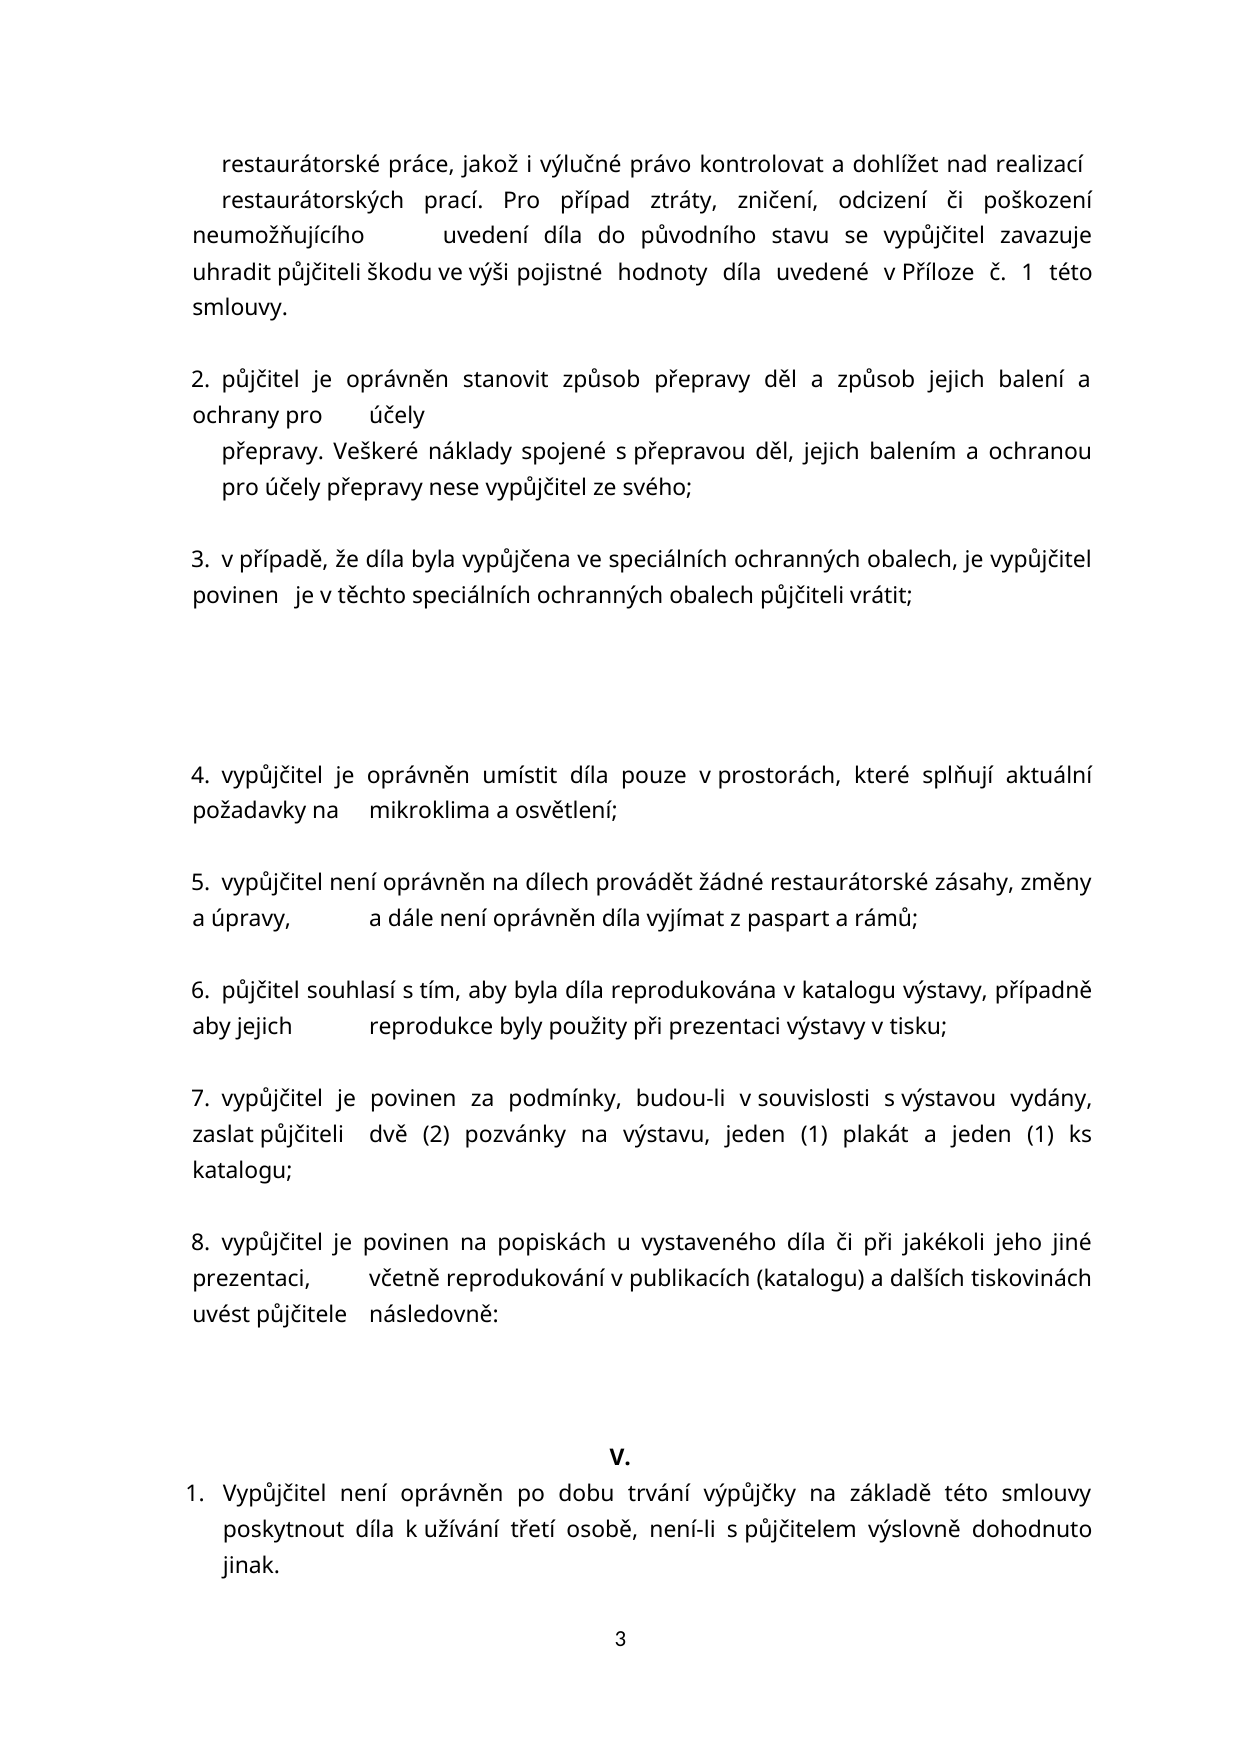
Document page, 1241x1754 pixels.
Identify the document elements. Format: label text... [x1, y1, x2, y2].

list půjčitel souhlasí s tím, aby byla díla reprodukována v katalogu výstavy, případně aby jejich reprodukce byly použity při prezentaci výstavy v tisku; [191, 974, 1093, 1041]
list vypůjčitel je povinen na popiskách u vystaveného díla či při jakékoli jeho jiné prezentaci, včetně reprodukování v publikacích (katalogu) a dalších tiskovinách uvést půjčitele následovně: [191, 1226, 1093, 1329]
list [191, 148, 1093, 323]
text přepravy. Veškeré náklady spojené s přepravou děl, jejich balením a ochranou pro účely přepravy nese vypůjčitel ze svého; [221, 435, 1093, 502]
text V. [148, 1441, 1093, 1473]
list půjčitel je oprávněn stanovit způsob přepravy děl a způsob jejich balení a ochrany pro účely [191, 363, 1093, 430]
list Vypůjčitel není oprávněn po dobu trvání výpůjčky na základě této smlouvy poskytnout díla k užívání třetí osobě, není-li s půjčitelem výslovně dohodnuto jinak. [185, 1477, 1093, 1580]
list vypůjčitel je povinen za podmínky, budou-li v souvislosti s výstavou vydány, zaslat půjčiteli dvě (2) pozvánky na výstavu, jeden (1) plakát a jeden (1) ks katalogu; [191, 1082, 1093, 1185]
list vypůjčitel je oprávněn umístit díla pouze v prostorách, které splňují aktuální požadavky na mikroklima a osvětlení; [191, 758, 1093, 826]
list vypůjčitel není oprávněn na dílech provádět žádné restaurátorské zásahy, změny a úpravy, a dále není oprávněn díla vyjímat z paspart a rámů; [191, 866, 1093, 933]
list v případě, že díla byla vypůjčena ve speciálních ochranných obalech, je vypůjčitel povinen je v těchto speciálních ochranných obalech půjčiteli vrátit; [191, 543, 1093, 610]
